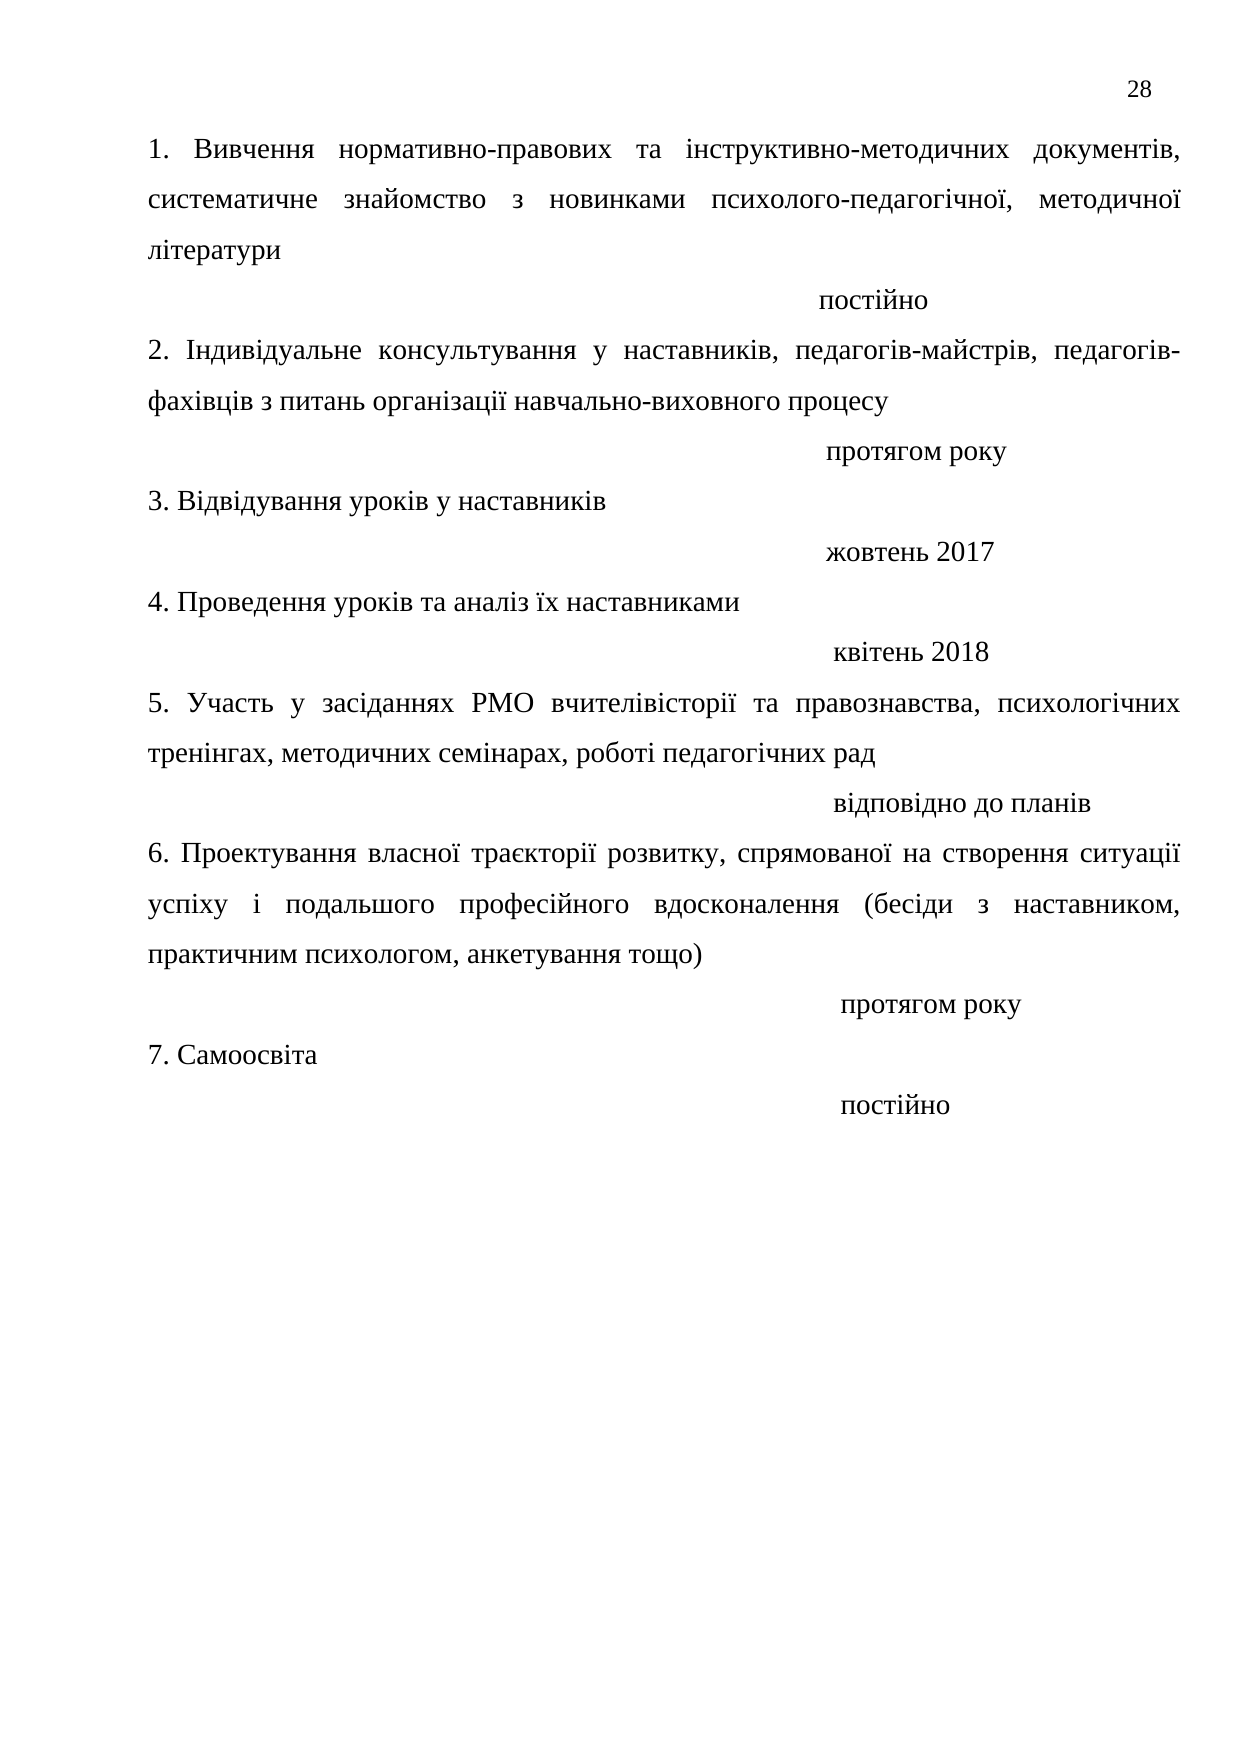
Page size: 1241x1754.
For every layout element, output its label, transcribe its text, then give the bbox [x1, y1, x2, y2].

text 4. Проведення уроків та аналіз їх наставниками [148, 584, 1181, 618]
text 1. Вивчення нормативно-правових та інструктивно-методичних документів, систематичне знайомство з новинками психолого-педагогічної, методичної літератури [148, 131, 1181, 265]
text протягом року [148, 987, 1181, 1020]
text постійно [148, 1087, 1181, 1121]
text 6. Проектування власної траєкторії розвитку, спрямованої на створення ситуації успіху і подальшого професійного вдосконалення (бесіди з наставником, практичним психологом, анкетування тощо) [148, 836, 1181, 970]
text постійно [148, 282, 1181, 316]
text протягом року [148, 433, 1181, 467]
text 3. Відвідування уроків у наставників [148, 483, 1181, 517]
text жовтень 2017 [148, 534, 1181, 567]
text 2. Індивідуальне консультування у наставників, педагогів-майстрів, педагогів-фахівців з питань організації навчально-виховного процесу [148, 332, 1181, 416]
text квітень 2018 [148, 634, 1181, 668]
text відповідно до планів [148, 785, 1181, 819]
text 7. Самоосвіта [148, 1037, 1181, 1070]
text 5. Участь у засіданнях РМО вчителівісторії та правознавства, психологічних тренінгах, методичних семінарах, роботі педагогічних рад [148, 685, 1181, 768]
